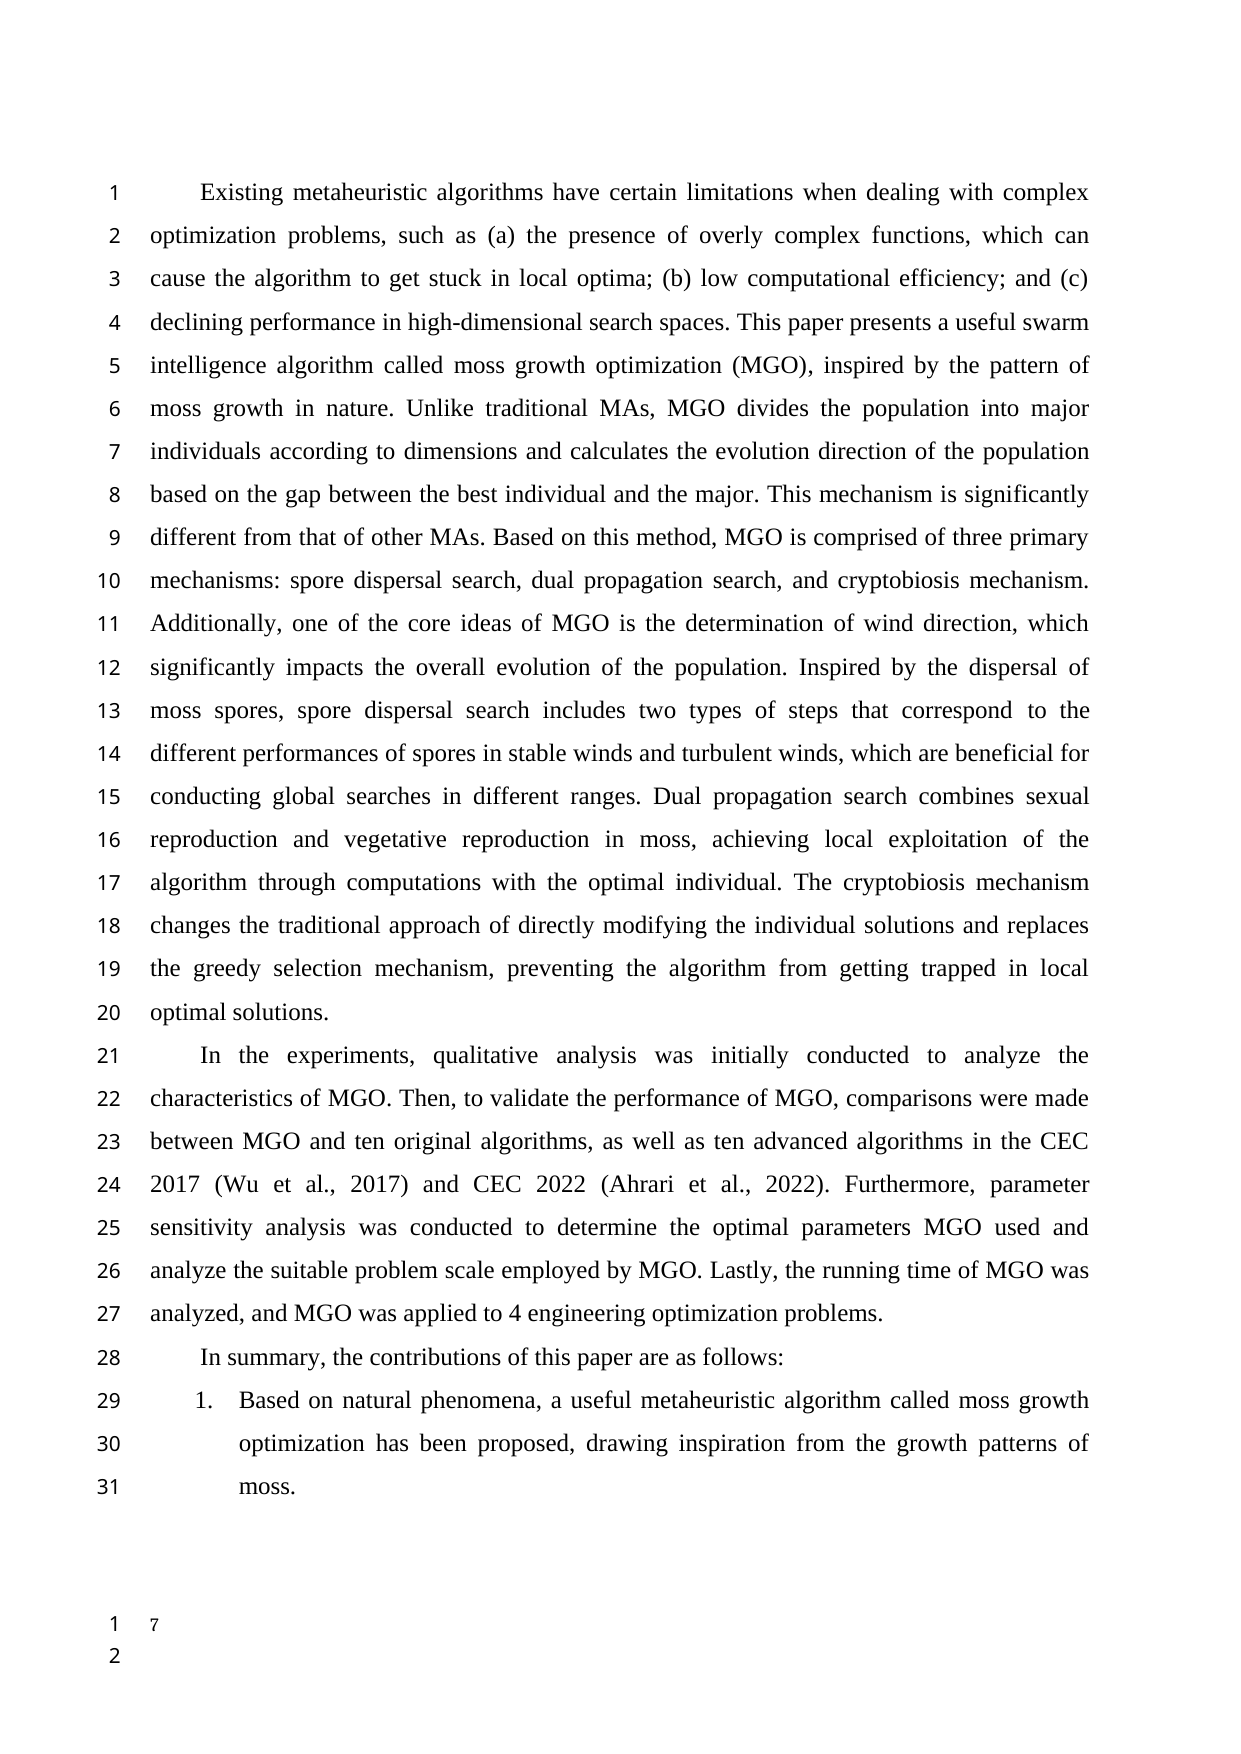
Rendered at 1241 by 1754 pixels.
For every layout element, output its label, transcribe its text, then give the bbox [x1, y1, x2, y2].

list Based on natural phenomena, a useful metaheuristic algorithm called moss growth optimization has been proposed, drawing inspiration from the growth patterns of moss. [194, 1385, 1090, 1500]
text In summary, the contributions of this paper are as follows: [150, 1342, 1090, 1370]
text In the experiments, qualitative analysis was initially conducted to analyze the characteristics of MGO. Then, to validate the performance of MGO, comparisons were made between MGO and ten original algorithms, as well as ten advanced algorithms in the CEC 2017 (Wu et al., 2017) and CEC 2022 (Ahrari et al., 2022). Furthermore, parameter sensitivity analysis was conducted to determine the optimal parameters MGO used and analyze the suitable problem scale employed by MGO. Lastly, the running time of MGO was analyzed, and MGO was applied to 4 engineering optimization problems. [150, 1040, 1090, 1327]
text Existing metaheuristic algorithms have certain limitations when dealing with complex optimization problems, such as (a) the presence of overly complex functions, which can cause the algorithm to get stuck in local optima; (b) low computational efficiency; and (c) declining performance in high-dimensional search spaces. This paper presents a useful swarm intelligence algorithm called moss growth optimization (MGO), inspired by the pattern of moss growth in nature. Unlike traditional MAs, MGO divides the population into major individuals according to dimensions and calculates the evolution direction of the population based on the gap between the best individual and the major. This mechanism is significantly different from that of other MAs. Based on this method, MGO is comprised of three primary mechanisms: spore dispersal search, dual propagation search, and cryptobiosis mechanism. Additionally, one of the core ideas of MGO is the determination of wind direction, which significantly impacts the overall evolution of the population. Inspired by the dispersal of moss spores, spore dispersal search includes two types of steps that correspond to the different performances of spores in stable winds and turbulent winds, which are beneficial for conducting global searches in different ranges. Dual propagation search combines sexual reproduction and vegetative reproduction in moss, achieving local exploitation of the algorithm through computations with the optimal individual. The cryptobiosis mechanism changes the traditional approach of directly modifying the individual solutions and replaces the greedy selection mechanism, preventing the algorithm from getting trapped in local optimal solutions. [150, 177, 1090, 1025]
